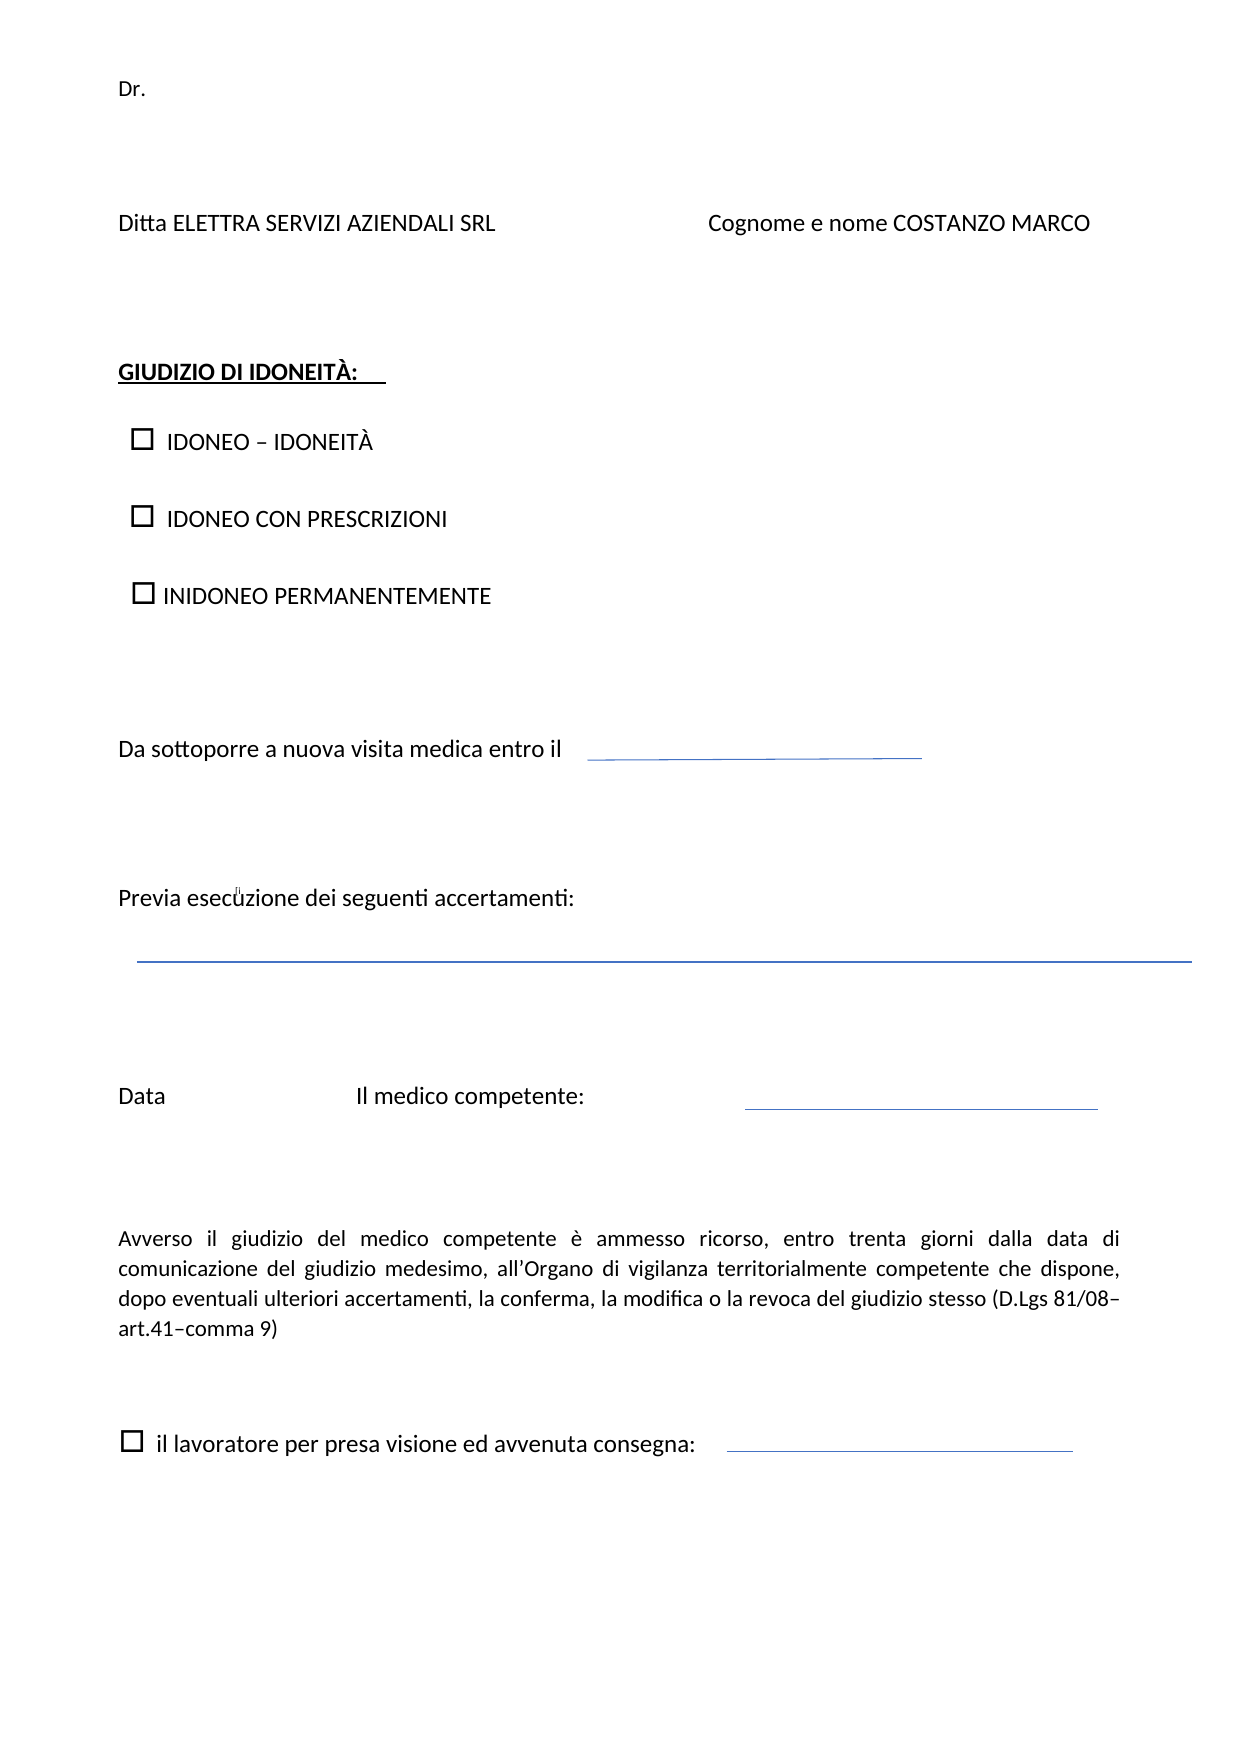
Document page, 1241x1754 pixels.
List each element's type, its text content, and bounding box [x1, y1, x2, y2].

text □ il lavoratore per presa visione ed avvenuta consegna: [118, 1408, 1122, 1464]
text □ INIDONEO PERMANENTEMENTE [118, 560, 1122, 616]
text Da sottoporre a nuova visita medica entro il [118, 733, 1122, 764]
text Avverso il giudizio del medico competente è ammesso ricorso, entro trenta giorni dalla data di comunicazione del giudizio medesimo, all’Organo di vigilanza territorialmente competente che dispone, dopo eventuali ulteriori accertamenti, la conferma, la modifica o la revoca del giudizio stesso (D.Lgs 81/08–art.41–comma 9) [118, 1224, 1122, 1342]
text Ditta ELETTRA SERVIZI AZIENDALI SRL Cognome e nome COSTANZO MARCO [118, 207, 1122, 238]
text GIUDIZIO DI IDONEITÀ: [118, 356, 1122, 387]
text Previa esecuzione dei seguenti accertamenti: [118, 882, 1122, 913]
text Data Il medico competente: [118, 1080, 1122, 1111]
text □ IDONEO – IDONEITÀ [118, 406, 1122, 462]
text □ IDONEO CON PRESCRIZIONI [118, 483, 1122, 539]
